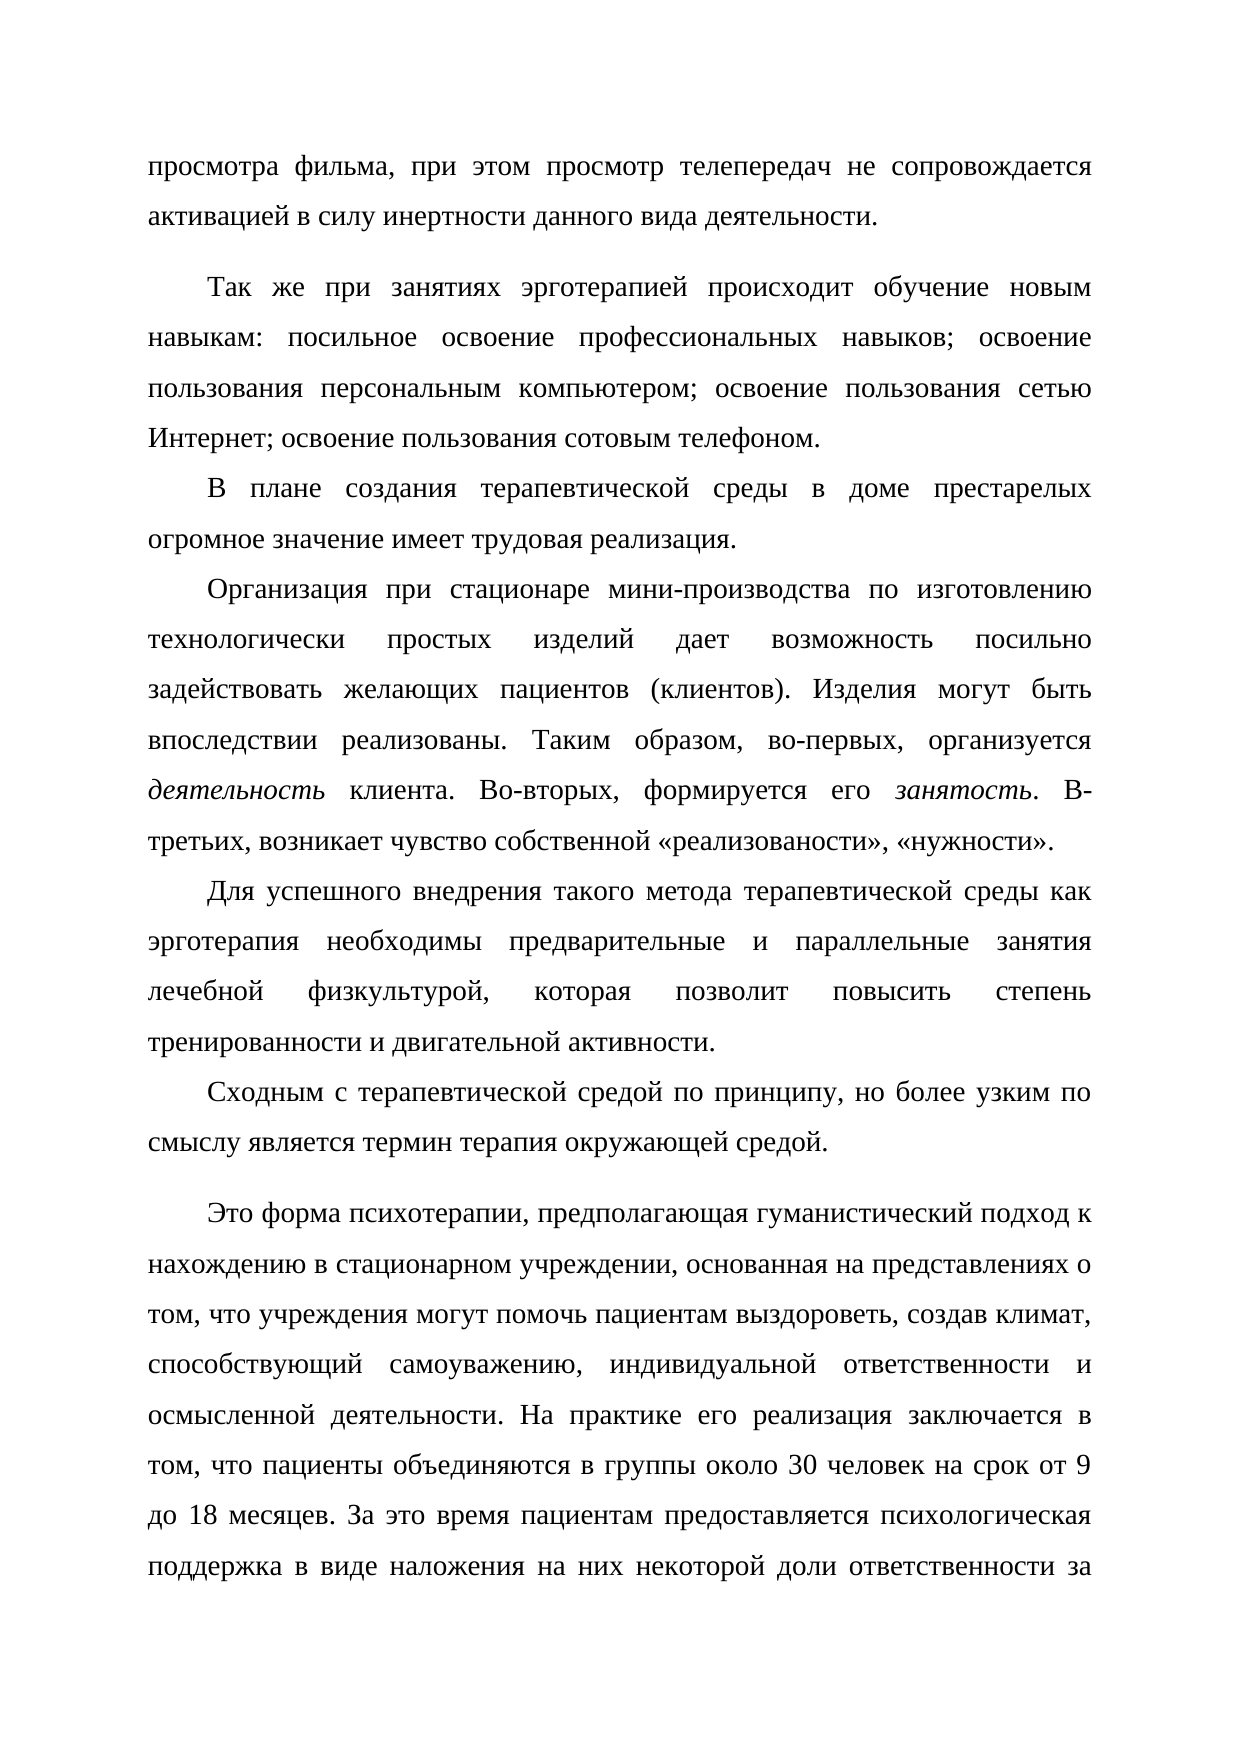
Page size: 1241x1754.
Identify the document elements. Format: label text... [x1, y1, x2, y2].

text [148, 1196, 1092, 1581]
text Для успешного внедрения такого метода терапевтической среды как эрготерапия необходимы предварительные и параллельные занятия лечебной физкультурой, которая позволит повысить степень тренированности и двигательной активности. [148, 873, 1092, 1057]
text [148, 148, 1092, 232]
text Так же при занятиях эрготерапией происходит обучение новым навыкам: посильное освоение профессиональных навыков; освоение пользования персональным компьютером; освоение пользования сетью Интернет; освоение пользования сотовым телефоном. [148, 269, 1092, 454]
text Организация при стационаре мини-производства по изготовлению технологически простых изделий дает возможность посильно задействовать желающих пациентов (клиентов). Изделия могут быть впоследствии реализованы. Таким образом, во-первых, организуется деятельность клиента. Во-вторых, формируется его занятость. В-третьих, возникает чувство собственной «реализованости», «нужности». [148, 571, 1092, 856]
text В плане создания терапевтической среды в доме престарелых огромное значение имеет трудовая реализация. [148, 470, 1092, 554]
text Сходным с терапевтической средой по принципу, но более узким по смыслу является термин терапия окружающей средой. [148, 1074, 1092, 1158]
